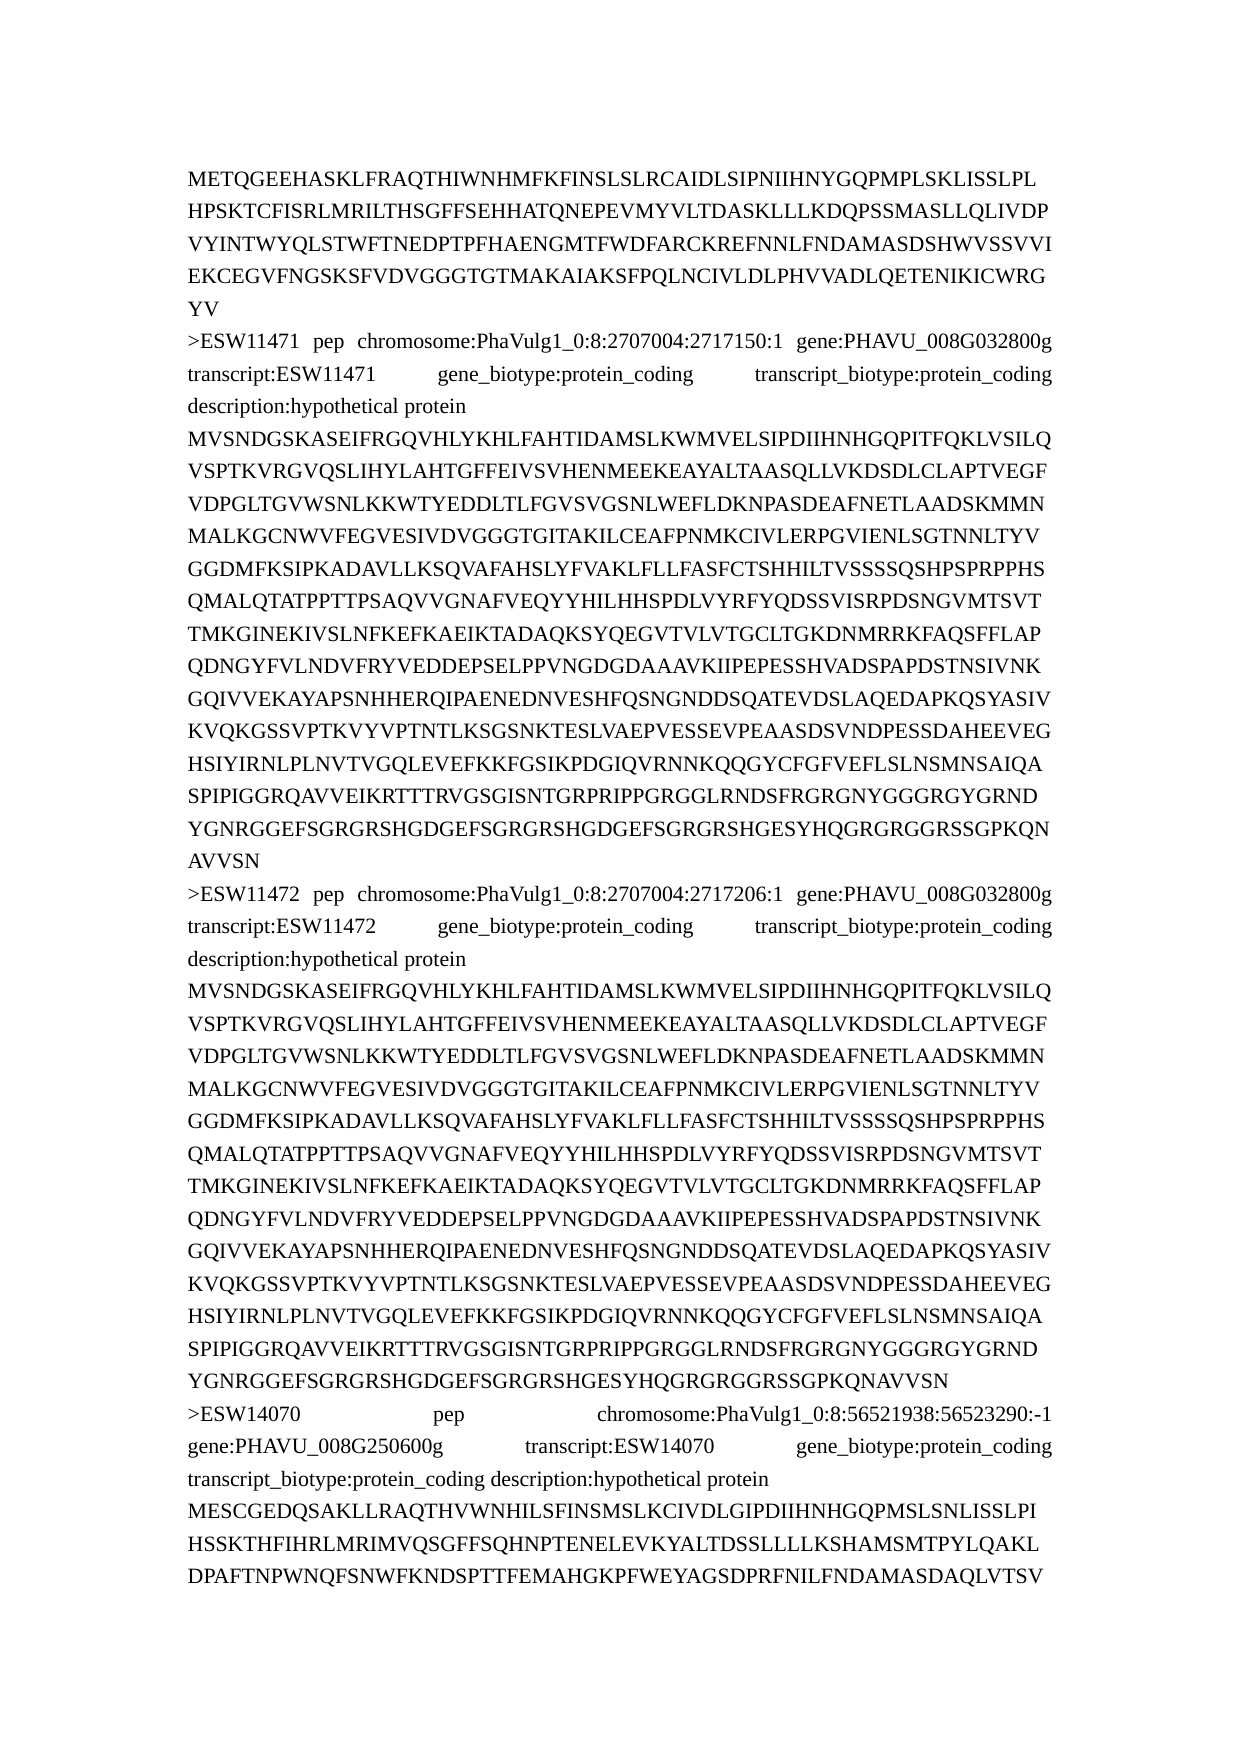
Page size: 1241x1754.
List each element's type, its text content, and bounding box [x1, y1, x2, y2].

text >ESW11471 pep chromosome:PhaVulg1_0:8:2707004:2717150:1 gene:PHAVU_008G032800g transcript:ESW11471 gene_biotype:protein_coding transcript_biotype:protein_coding description:hypothetical protein [187, 324, 1053, 422]
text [187, 1494, 1053, 1592]
text MVSNDGSKASEIFRGQVHLYKHLFAHTIDAMSLKWMVELSIPDIIHNHGQPITFQKLVSILQVSPTKVRGVQSLIHYLAHTGFFEIVSVHENMEEKEAYALTAASQLLVKDSDLCLAPTVEGFVDPGLTGVWSNLKKWTYEDDLTLFGVSVGSNLWEFLDKNPASDEAFNETLAADSKMMNMALKGCNWVFEGVESIVDVGGGTGITAKILCEAFPNMKCIVLERPGVIENLSGTNNLTYVGGDMFKSIPKADAVLLKSQVAFAHSLYFVAKLFLLFASFCTSHHILTVSSSSQSHPSPRPPHSQMALQTATPPTTPSAQVVGNAFVEQYYHILHHSPDLVYRFYQDSSVISRPDSNGVMTSVTTMKGINEKIVSLNFKEFKAEIKTADAQKSYQEGVTVLVTGCLTGKDNMRRKFAQSFFLAPQDNGYFVLNDVFRYVEDDEPSELPPVNGDGDAAAVKIIPEPESSHVADSPAPDSTNSIVNKGQIVVEKAYAPSNHHERQIPAENEDNVESHFQSNGNDDSQATEVDSLAQEDAPKQSYASIVKVQKGSSVPTKVYVPTNTLKSGSNKTESLVAEPVESSEVPEAASDSVNDPESSDAHEEVEGHSIYIRNLPLNVTVGQLEVEFKKFGSIKPDGIQVRNNKQQGYCFGFVEFLSLNSMNSAIQASPIPIGGRQAVVEIKRTTTRVGSGISNTGRPRIPPGRGGLRNDSFRGRGNYGGGRGYGRNDYGNRGGEFSGRGRSHGDGEFSGRGRSHGESYHQGRGRGGRSSGPKQNAVVSN [187, 974, 1053, 1397]
text MVSNDGSKASEIFRGQVHLYKHLFAHTIDAMSLKWMVELSIPDIIHNHGQPITFQKLVSILQVSPTKVRGVQSLIHYLAHTGFFEIVSVHENMEEKEAYALTAASQLLVKDSDLCLAPTVEGFVDPGLTGVWSNLKKWTYEDDLTLFGVSVGSNLWEFLDKNPASDEAFNETLAADSKMMNMALKGCNWVFEGVESIVDVGGGTGITAKILCEAFPNMKCIVLERPGVIENLSGTNNLTYVGGDMFKSIPKADAVLLKSQVAFAHSLYFVAKLFLLFASFCTSHHILTVSSSSQSHPSPRPPHSQMALQTATPPTTPSAQVVGNAFVEQYYHILHHSPDLVYRFYQDSSVISRPDSNGVMTSVTTMKGINEKIVSLNFKEFKAEIKTADAQKSYQEGVTVLVTGCLTGKDNMRRKFAQSFFLAPQDNGYFVLNDVFRYVEDDEPSELPPVNGDGDAAAVKIIPEPESSHVADSPAPDSTNSIVNKGQIVVEKAYAPSNHHERQIPAENEDNVESHFQSNGNDDSQATEVDSLAQEDAPKQSYASIVKVQKGSSVPTKVYVPTNTLKSGSNKTESLVAEPVESSEVPEAASDSVNDPESSDAHEEVEGHSIYIRNLPLNVTVGQLEVEFKKFGSIKPDGIQVRNNKQQGYCFGFVEFLSLNSMNSAIQASPIPIGGRQAVVEIKRTTTRVGSGISNTGRPRIPPGRGGLRNDSFRGRGNYGGGRGYGRNDYGNRGGEFSGRGRSHGDGEFSGRGRSHGDGEFSGRGRSHGESYHQGRGRGGRSSGPKQNAVVSN [187, 422, 1053, 877]
text >ESW14070 pep chromosome:PhaVulg1_0:8:56521938:56523290:-1 gene:PHAVU_008G250600g transcript:ESW14070 gene_biotype:protein_coding transcript_biotype:protein_coding description:hypothetical protein [187, 1397, 1053, 1494]
text METQGEEHASKLFRAQTHIWNHMFKFINSLSLRCAIDLSIPNIIHNYGQPMPLSKLISSLPLHPSKTCFISRLMRILTHSGFFSEHHATQNEPEVMYVLTDASKLLLKDQPSSMASLLQLIVDPVYINTWYQLSTWFTNEDPTPFHAENGMTFWDFARCKREFNNLFNDAMASDSHWVSSVVIEKCEGVFNGSKSFVDVGGGTGTMAKAIAKSFPQLNCIVLDLPHVVADLQETENIKICWRGYV [187, 162, 1053, 324]
text >ESW11472 pep chromosome:PhaVulg1_0:8:2707004:2717206:1 gene:PHAVU_008G032800g transcript:ESW11472 gene_biotype:protein_coding transcript_biotype:protein_coding description:hypothetical protein [187, 877, 1053, 974]
